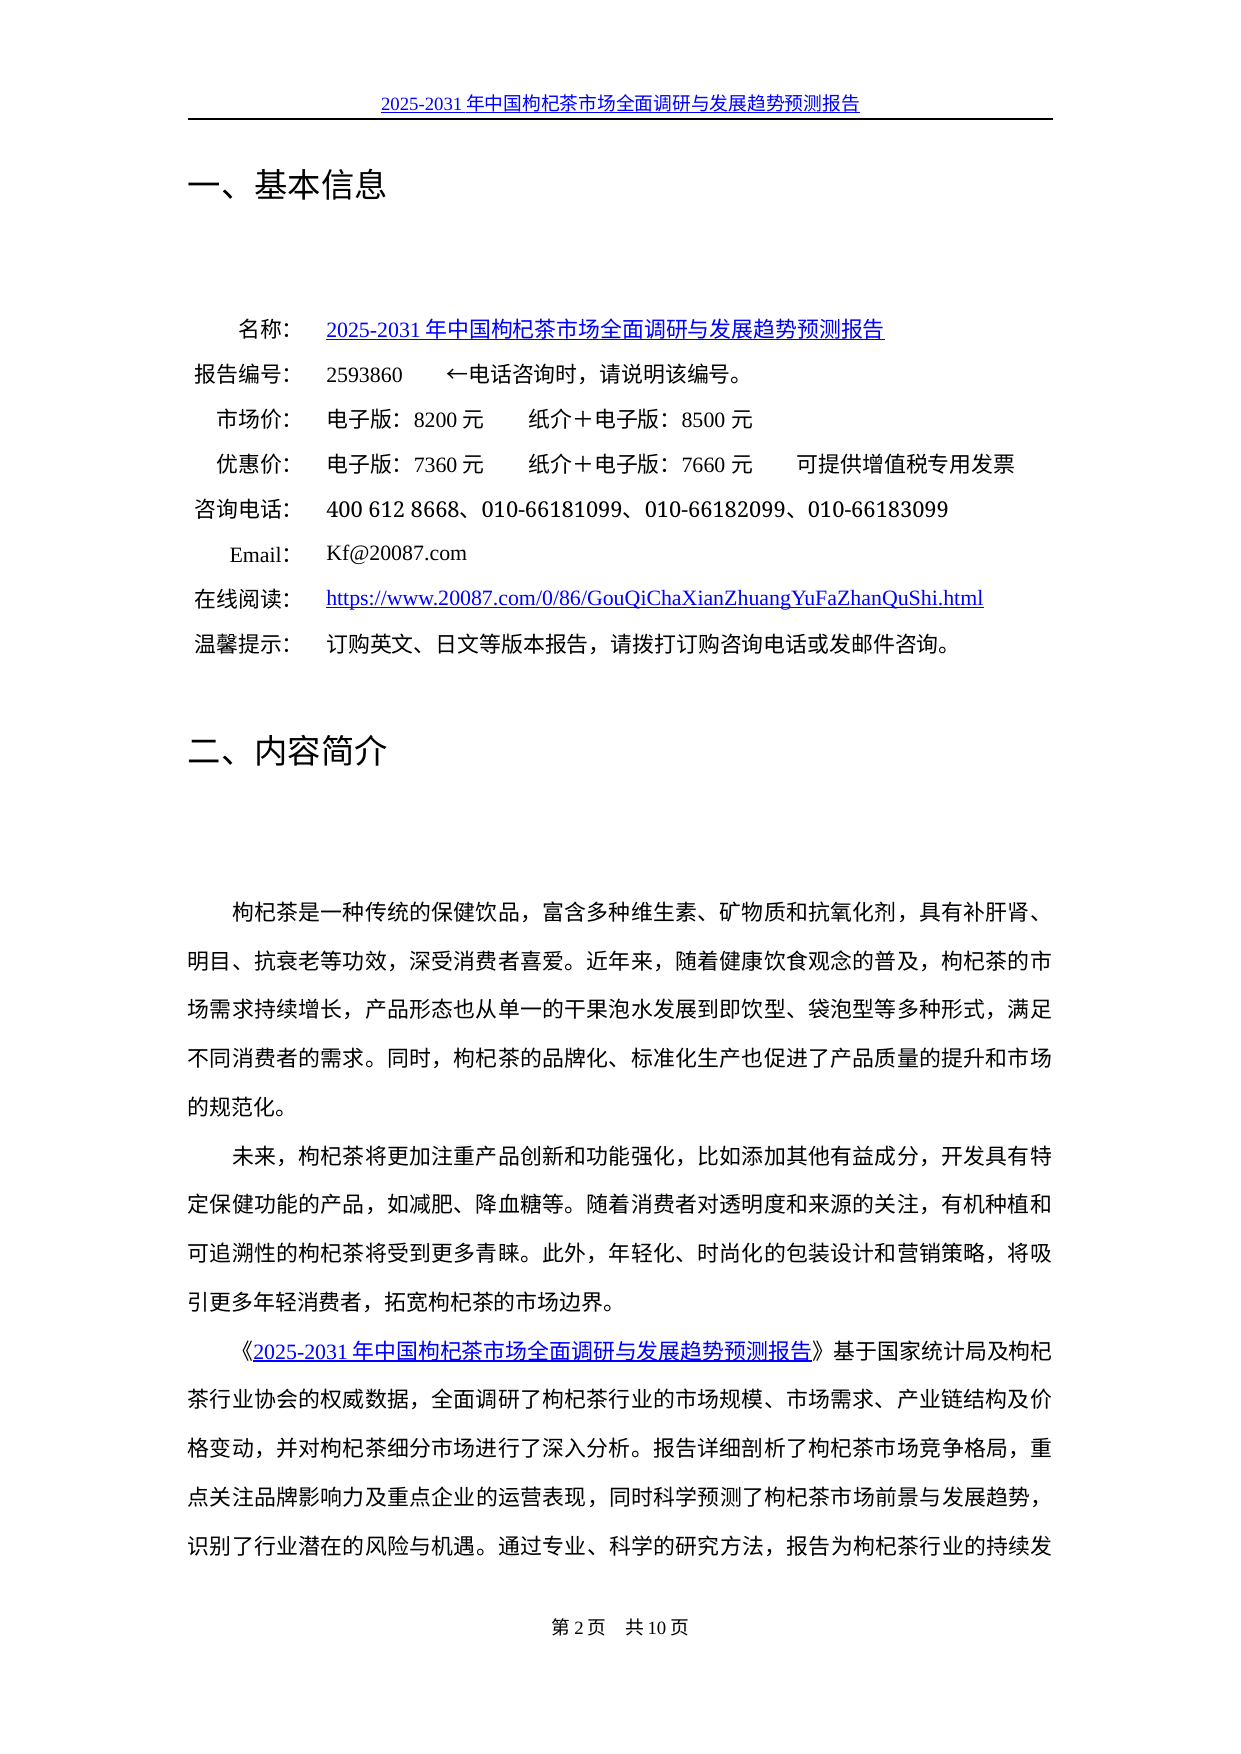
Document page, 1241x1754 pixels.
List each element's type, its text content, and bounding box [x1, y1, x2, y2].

table_header 名称： [167, 312, 315, 357]
table_cell 咨询电话： [167, 492, 315, 537]
table_cell [315, 582, 1073, 627]
table_cell 2593860 ←电话咨询时，请说明该编号。 [315, 357, 1073, 402]
table_cell 优惠价： [167, 447, 315, 492]
table_cell 订购英文、日文等版本报告，请拨打订购咨询电话或发邮件咨询。 [315, 627, 1073, 672]
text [187, 894, 1053, 1561]
table_cell 电子版：7360 元 纸介＋电子版：7660 元 可提供增值税专用发票 [315, 447, 1073, 492]
table_cell 在线阅读： [167, 582, 315, 627]
title 二、内容简介 [187, 717, 1053, 782]
table_cell 温馨提示： [167, 627, 315, 672]
table_cell 市场价： [167, 402, 315, 447]
table_cell Email： [167, 537, 315, 582]
title 一、基本信息 [187, 150, 1053, 215]
table_cell 报告编号： [167, 357, 315, 402]
table_cell 电子版：8200 元 纸介＋电子版：8500 元 [315, 402, 1073, 447]
table_header 2025-2031年中国枸杞茶市场全面调研与发展趋势预测报告 [315, 312, 1073, 357]
table_cell 400 612 8668、010-66181099、010-66182099、010-66183099 [315, 492, 1073, 537]
table_cell Kf@20087.com [315, 537, 1073, 582]
